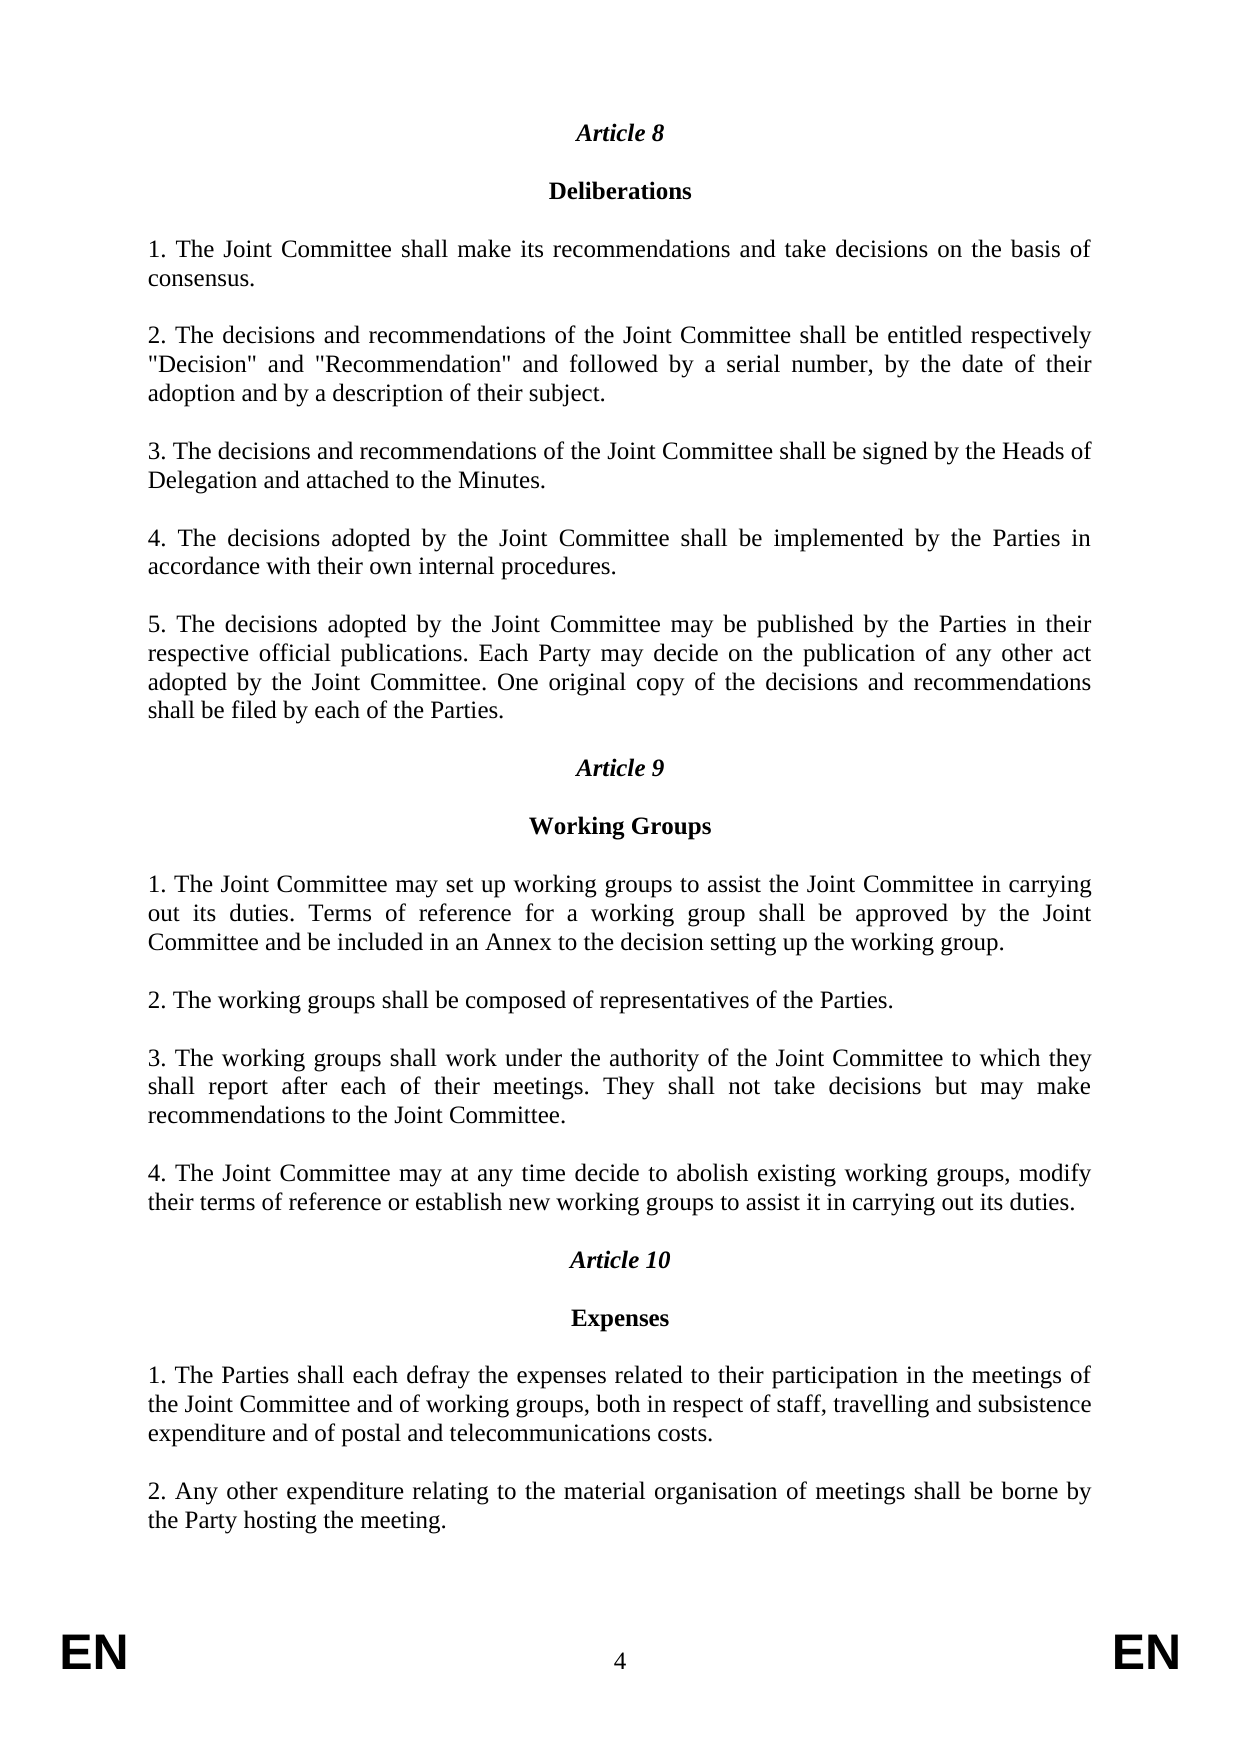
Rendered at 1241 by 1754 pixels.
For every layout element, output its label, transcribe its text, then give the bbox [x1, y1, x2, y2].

text Working Groups [148, 811, 1093, 840]
text 4. The decisions adopted by the Joint Committee shall be implemented by the Parties in accordance with their own internal procedures. [148, 523, 1093, 580]
text Expenses [148, 1303, 1093, 1331]
text 2. The decisions and recommendations of the Joint Committee shall be entitled respectively "Decision" and "Recommendation" and followed by a serial number, by the date of their adoption and by a description of their subject. [148, 321, 1093, 407]
text 2. Any other expenditure relating to the material organisation of meetings shall be borne by the Party hosting the meeting. [148, 1476, 1093, 1533]
text 2. The working groups shall be composed of representatives of the Parties. [148, 985, 1093, 1013]
text Article 10 [148, 1245, 1093, 1273]
text 5. The decisions adopted by the Joint Committee may be published by the Parties in their respective official publications. Each Party may decide on the publication of any other act adopted by the Joint Committee. One original copy of the decisions and recommendations shall be filed by each of the Parties. [148, 609, 1093, 724]
text Article 9 [148, 753, 1093, 782]
text 4. The Joint Committee may at any time decide to abolish existing working groups, modify their terms of reference or establish new working groups to assist it in carrying out its duties. [148, 1158, 1093, 1216]
text 3. The decisions and recommendations of the Joint Committee shall be signed by the Heads of Delegation and attached to the Minutes. [148, 436, 1093, 493]
text 1. The Joint Committee may set up working groups to assist the Joint Committee in carrying out its duties. Terms of reference for a working group shall be approved by the Joint Committee and be included in an Annex to the decision setting up the working group. [148, 869, 1093, 956]
text Deliberations [148, 176, 1093, 205]
text 1. The Joint Committee shall make its recommendations and take decisions on the basis of consensus. [148, 234, 1093, 291]
text 3. The working groups shall work under the authority of the Joint Committee to which they shall report after each of their meetings. They shall not take decisions but may make recommendations to the Joint Committee. [148, 1043, 1093, 1129]
text 1. The Parties shall each defray the expenses related to their participation in the meetings of the Joint Committee and of working groups, both in respect of staff, travelling and subsistence expenditure and of postal and telecommunications costs. [148, 1361, 1093, 1447]
text Article 8 [148, 118, 1093, 147]
